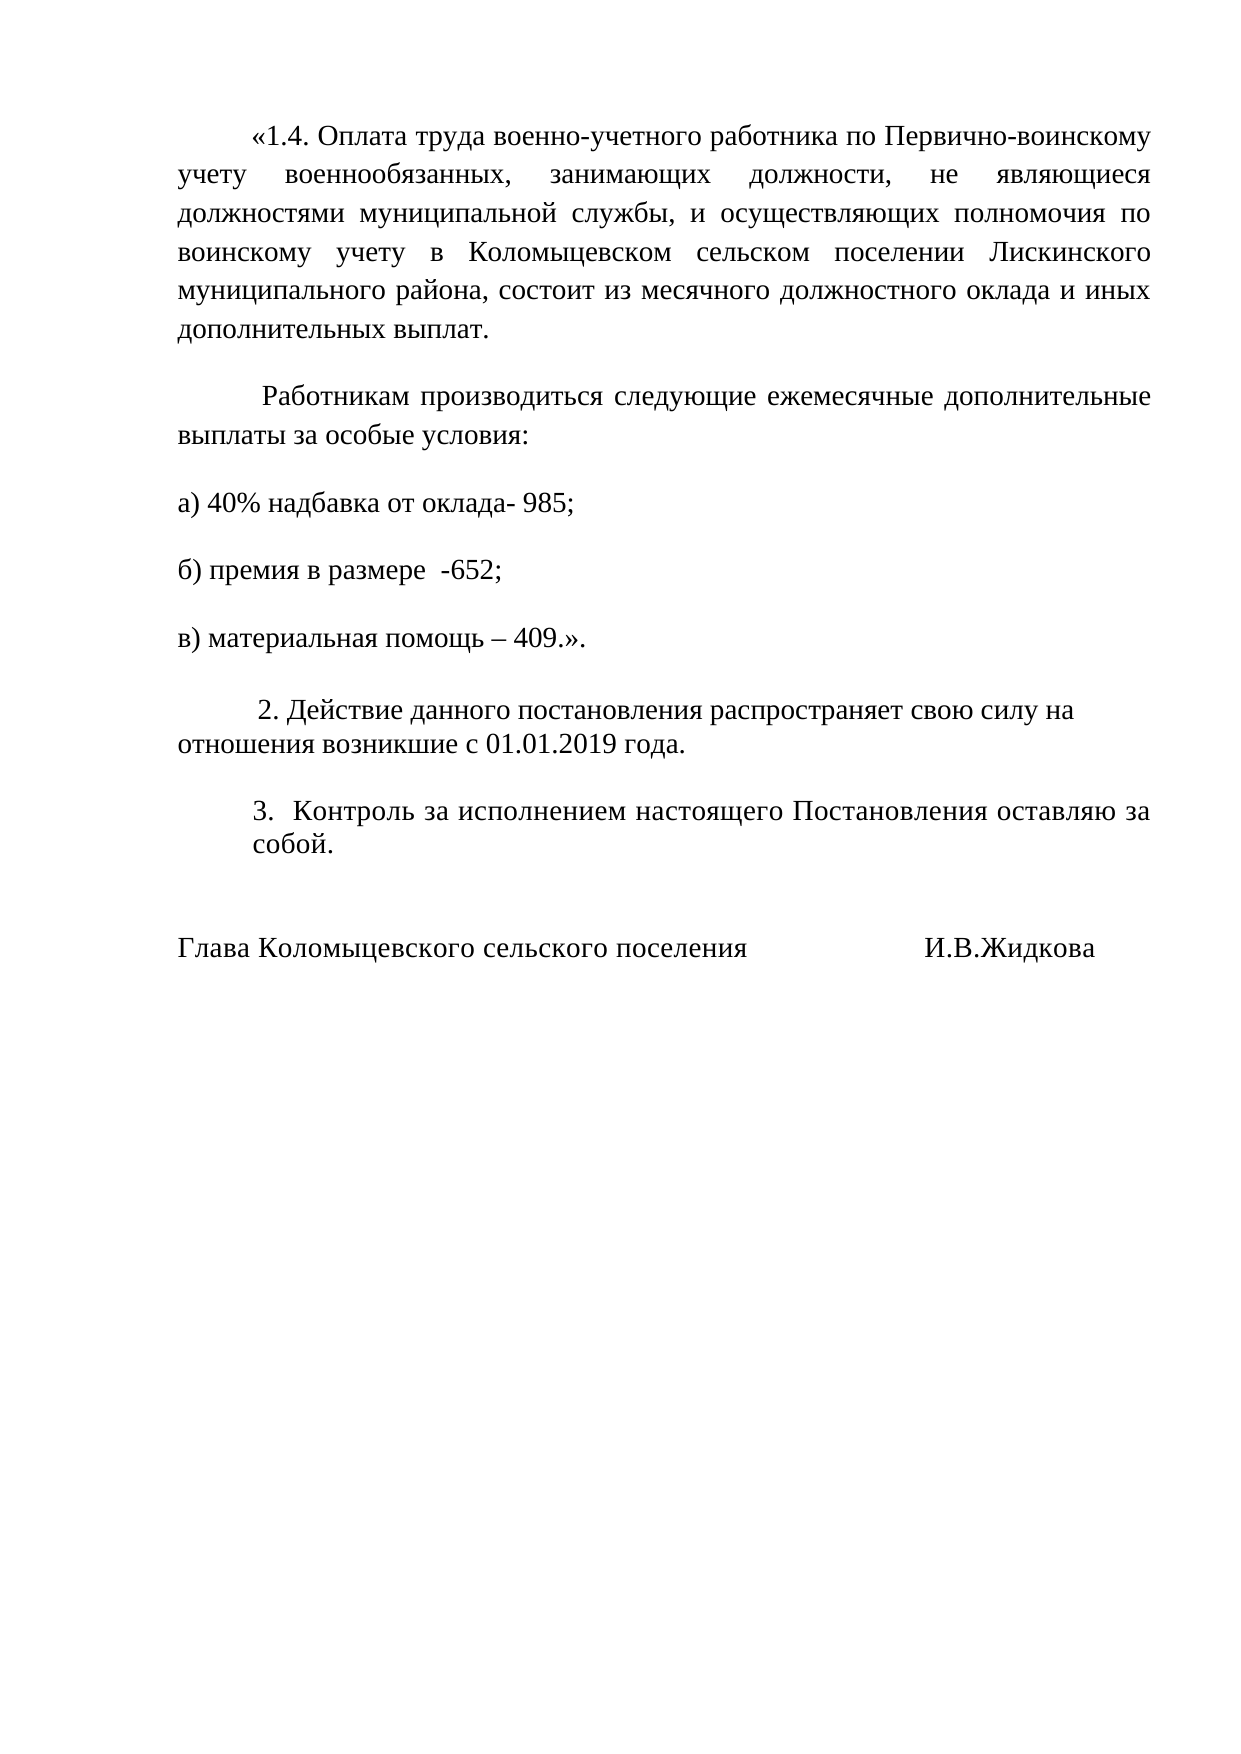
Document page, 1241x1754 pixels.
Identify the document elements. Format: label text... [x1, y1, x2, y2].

text в) материальная помощь – 409.». [177, 620, 1152, 654]
text Глава Коломыцевского сельского поселения И.В.Жидкова [177, 930, 1152, 965]
text Работникам производиться следующие ежемесячные дополнительные выплаты за особые условия: [177, 378, 1152, 451]
text а) 40% надбавка от оклада- 985; [177, 485, 1152, 518]
text 3. Контроль за исполнением настоящего Постановления оставляю за собой. [252, 793, 1152, 860]
text «1.4. Оплата труда военно-учетного работника по Первично-воинскому учету военнообязанных, занимающих должности, не являющиеся должностями муниципальной службы, и осуществляющих полномочия по воинскому учету в Коломыцевском сельском поселении Лискинского муниципального района, состоит из месячного должностного оклада и иных дополнительных выплат. [177, 118, 1152, 344]
text б) премия в размере -652; [177, 552, 1152, 586]
text 2. Действие данного постановления распространяет свою силу на отношения возникшие с 01.01.2019 года. [177, 692, 1152, 759]
